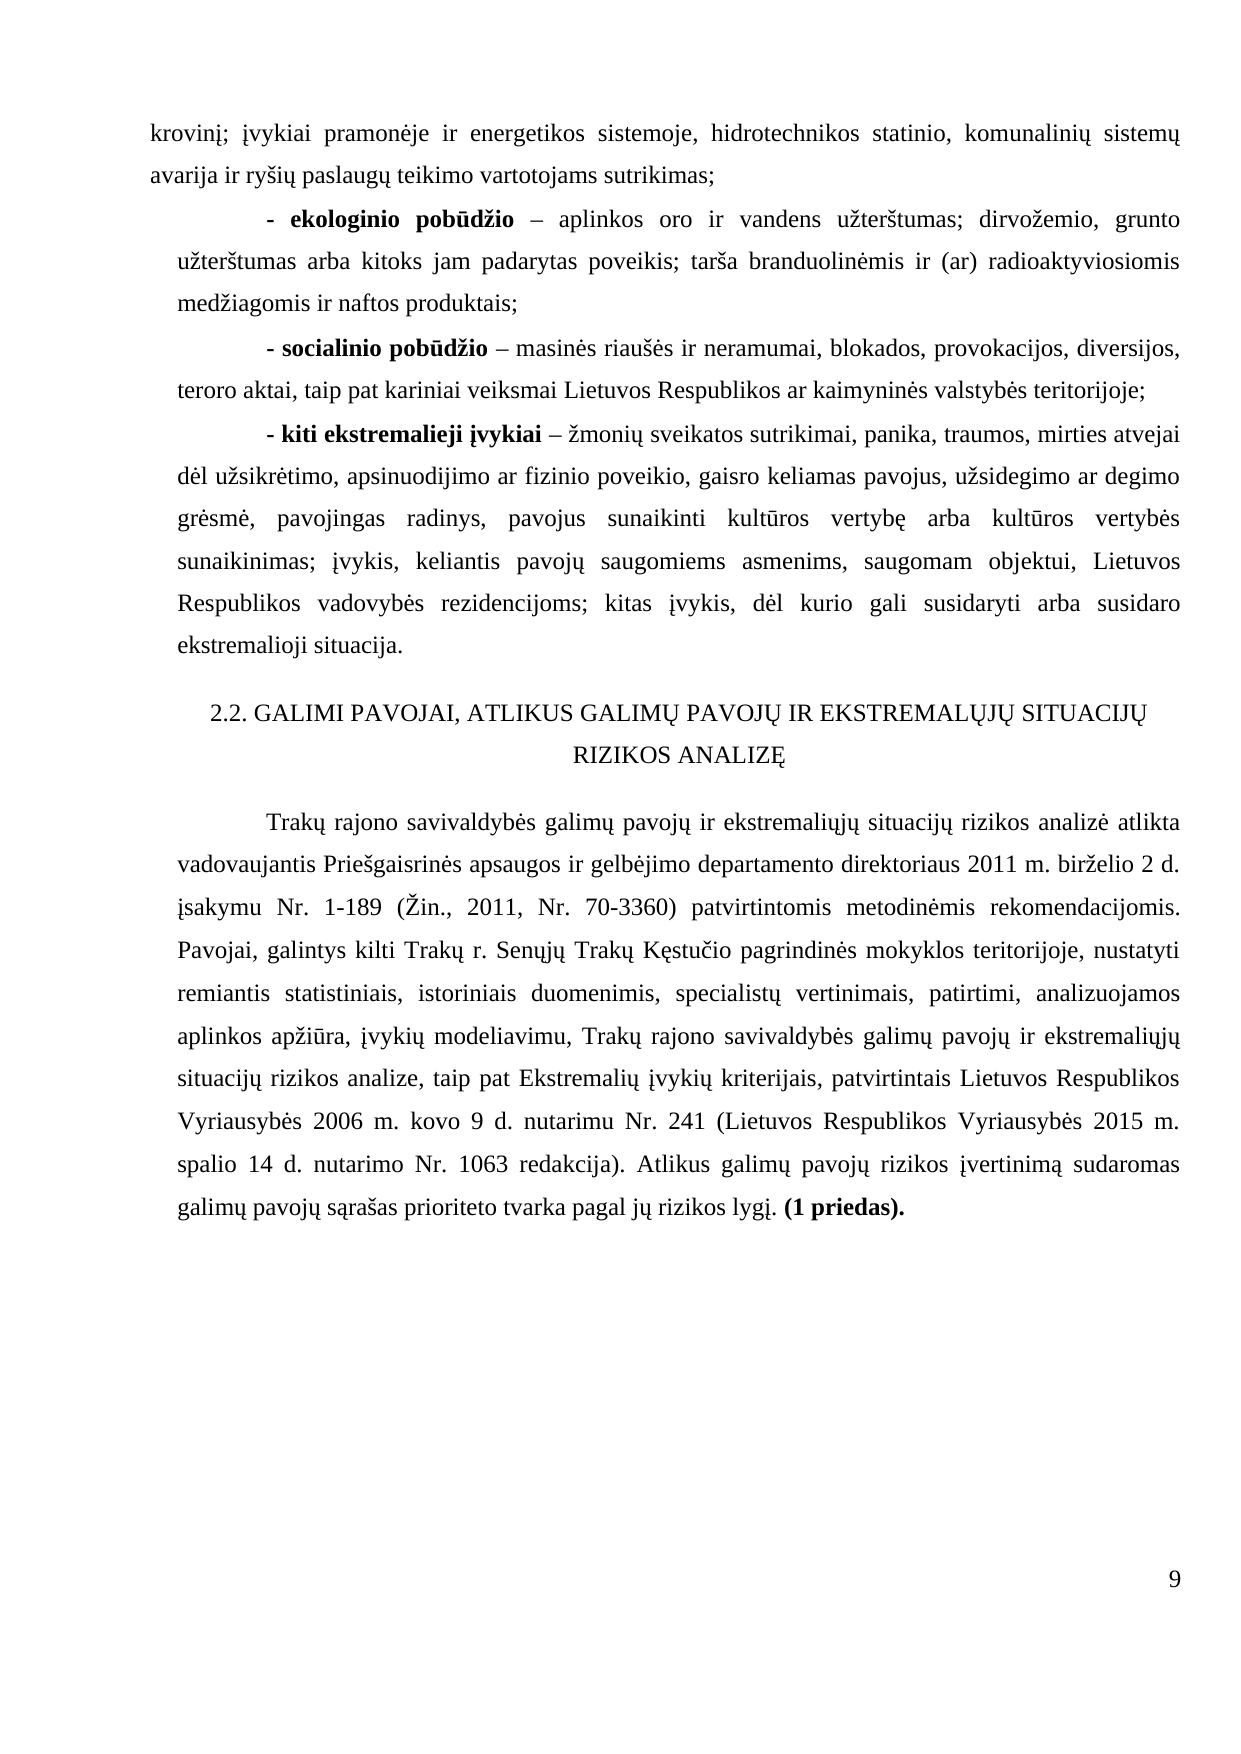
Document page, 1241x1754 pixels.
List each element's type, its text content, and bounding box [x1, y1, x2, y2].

list socialinio pobūdžio – masinės riaušės ir neramumai, blokados, provokacijos, diversijos, teroro aktai, taip pat kariniai veiksmai Lietuvos Respublikos ar kaimyninės valstybės teritorijoje; [177, 333, 1181, 403]
list ekologinio pobūdžio – aplinkos oro ir vandens užterštumas; dirvožemio, grunto užterštumas arba kitoks jam padarytas poveikis; tarša branduolinėmis ir (ar) radioaktyviosiomis medžiagomis ir naftos produktais; [177, 204, 1181, 317]
text krovinį; įvykiai pramonėje ir energetikos sistemoje, hidrotechnikos statinio, komunalinių sistemų avarija ir ryšių paslaugų teikimo vartotojams sutrikimas; [150, 118, 1181, 189]
text Trakų rajono savivaldybės galimų pavojų ir ekstremaliųjų situacijų rizikos analizė atlikta vadovaujantis Priešgaisrinės apsaugos ir gelbėjimo departamento direktoriaus 2011 m. birželio 2 d. įsakymu Nr. 1-189 (Žin., 2011, Nr. 70-3360) patvirtintomis metodinėmis rekomendacijomis. Pavojai, galintys kilti Trakų r. Senųjų Trakų Kęstučio pagrindinės mokyklos teritorijoje, nustatyti remiantis statistiniais, istoriniais duomenimis, specialistų vertinimais, patirtimi, analizuojamos aplinkos apžiūra, įvykių modeliavimu, Trakų rajono savivaldybės galimų pavojų ir ekstremaliųjų situacijų rizikos analize, taip pat Ekstremalių įvykių kriterijais, patvirtintais Lietuvos Respublikos Vyriausybės 2006 m. kovo 9 d. nutarimu Nr. 241 (Lietuvos Respublikos Vyriausybės 2015 m. spalio 14 d. nutarimo Nr. 1063 redakcija). Atlikus galimų pavojų rizikos įvertinimą sudaromas galimų pavojų sąrašas prioriteto tvarka pagal jų rizikos lygį. (1 priedas). [177, 807, 1181, 1221]
text 2.2. GALIMI PAVOJAI, ATLIKUS GALIMŲ PAVOJŲ IR EKSTREMALŲJŲ SITUACIJŲ RIZIKOS ANALIZĘ [177, 698, 1181, 769]
list kiti ekstremalieji įvykiai – žmonių sveikatos sutrikimai, panika, traumos, mirties atvejai dėl užsikrėtimo, apsinuodijimo ar fizinio poveikio, gaisro keliamas pavojus, užsidegimo ar degimo grėsmė, pavojingas radinys, pavojus sunaikinti kultūros vertybę arba kultūros vertybės sunaikinimas; įvykis, keliantis pavojų saugomiems asmenims, saugomam objektui, Lietuvos Respublikos vadovybės rezidencijoms; kitas įvykis, dėl kurio gali susidaryti arba susidaro ekstremalioji situacija. [177, 419, 1181, 659]
